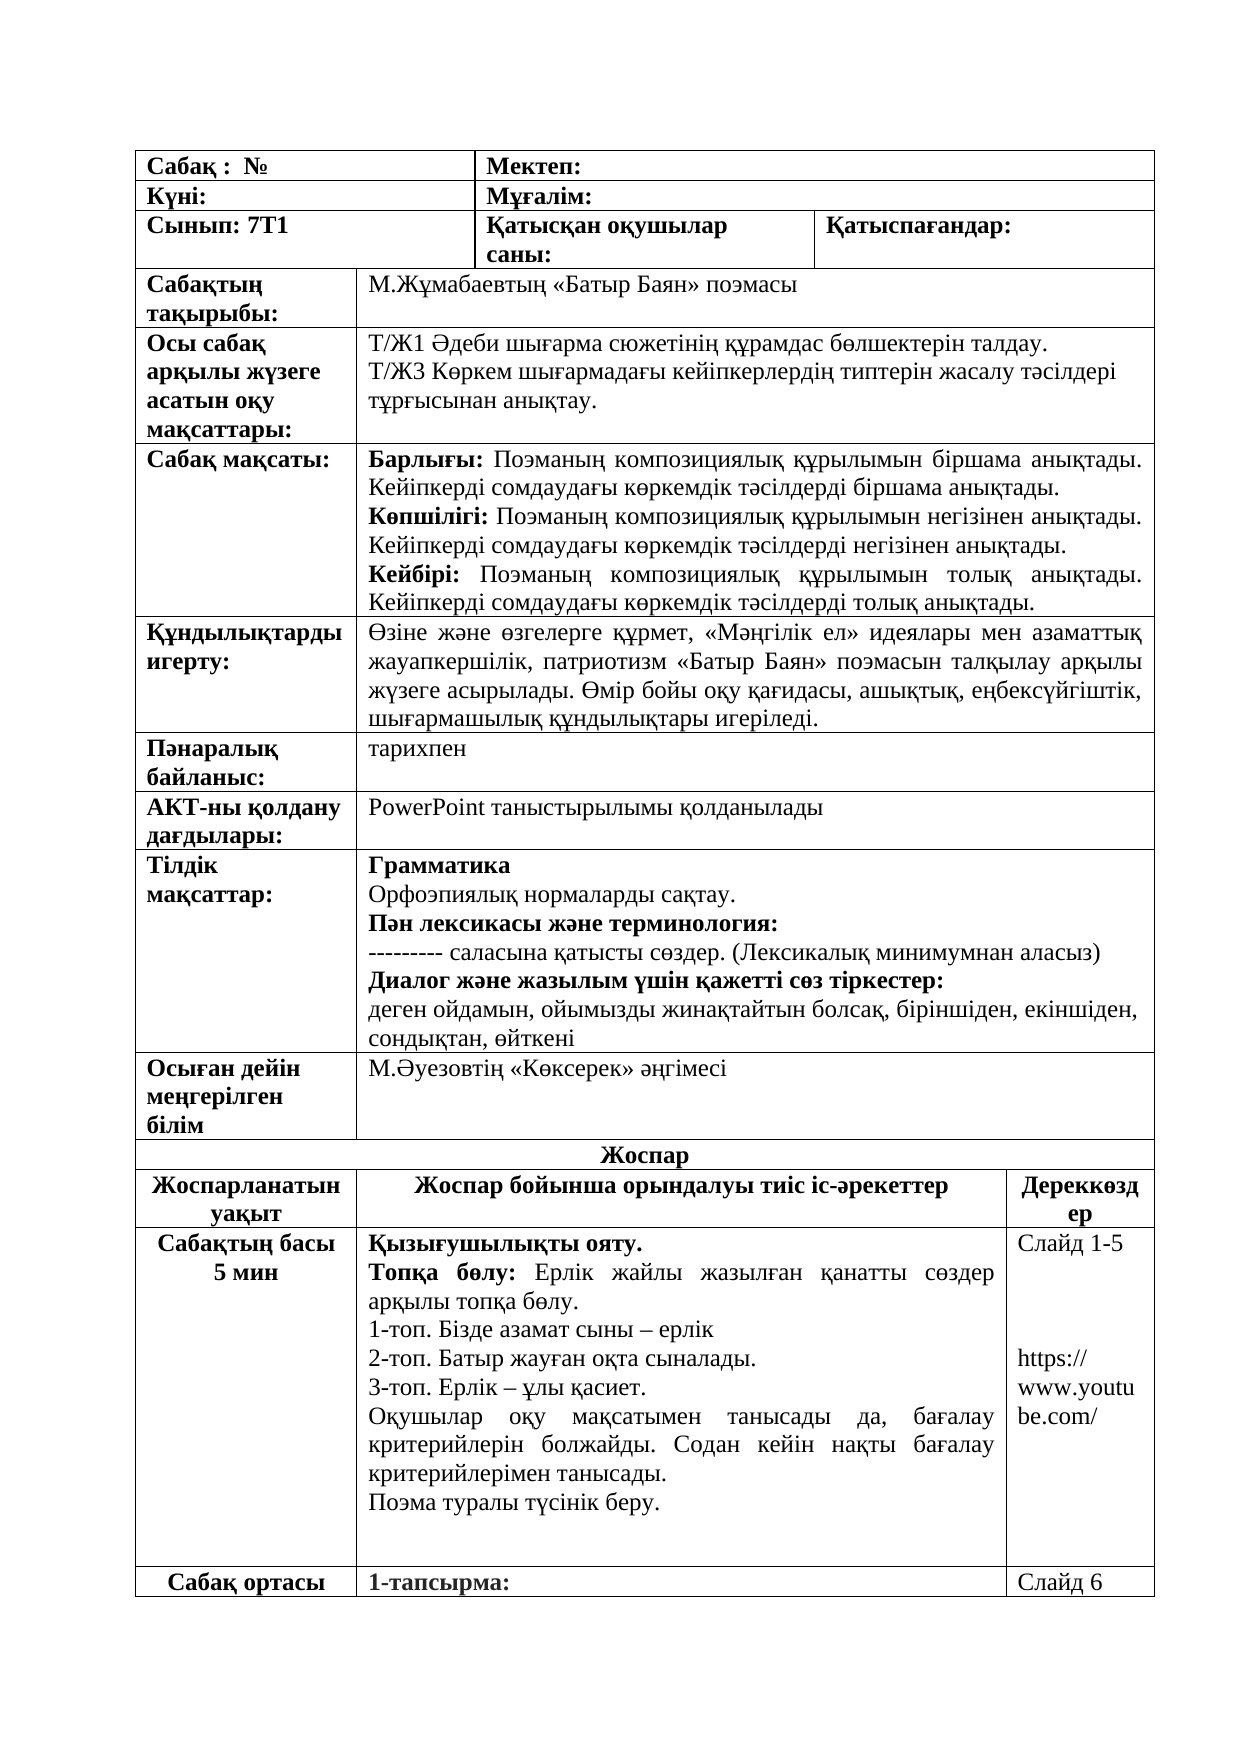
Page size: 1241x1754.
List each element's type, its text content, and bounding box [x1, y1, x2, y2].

table_cell тарихпен [357, 733, 1154, 791]
table_cell Сынып: 7Т1 [136, 211, 474, 268]
table_cell PowerPoint таныстырылымы қолданылады [357, 792, 1154, 849]
table_cell Дереккөздер [1007, 1170, 1154, 1227]
table_cell Сабақтың тақырыбы: [136, 269, 356, 327]
table_cell Пәнаралық байланыс: [136, 733, 356, 791]
table_cell Қатыспағандар: [815, 211, 1154, 268]
table_cell Қызығушылықты ояту. Топқа бөлу: Ерлік жайлы жазылған қанатты сөздер арқылы топқа бөлу. 1-топ. Бізде азамат сыны – ерлік 2-топ. Батыр жауған оқта сыналады. 3-топ. Ерлік – ұлы қасиет. Оқушылар оқу мақсатымен танысады да, бағалау критерийлерін болжайды. Содан кейін нақты бағалау критерийлерімен танысады. Поэма туралы түсінік беру. [357, 1228, 1006, 1566]
table_cell Сабақ ортасы 20 мин [136, 1567, 356, 1596]
table_cell М.Әуезовтің «Көксерек» әңгімесі [357, 1053, 1154, 1139]
table_cell Осы сабақ арқылы жүзеге асатын оқу мақсаттары: [136, 328, 356, 443]
table_cell Күні: [136, 181, 474, 209]
table_cell Барлығы: Поэманың композициялық құрылымын біршама анықтады. Кейіпкерді сомдаудағы көркемдік тәсілдерді біршама анықтады. Көпшілігі: Поэманың композициялық құрылымын негізінен анықтады. Кейіпкерді сомдаудағы көркемдік тәсілдерді негізінен анықтады. Кейбірі: Поэманың композициялық құрылымын толық анықтады. Кейіпкерді сомдаудағы көркемдік тәсілдерді толық анықтады. [357, 444, 1154, 616]
table_cell Сабақ мақсаты: [136, 444, 356, 616]
table_cell Өзіне және өзгелерге құрмет, «Мәңгілік ел» идеялары мен азаматтық жауапкершілік, патриотизм «Батыр Баян» поэмасын талқылау арқылы жүзеге асырылады. Өмір бойы оқу қағидасы, ашықтық, еңбексүйгіштік, шығармашылық құндылықтары игеріледі. [357, 617, 1154, 732]
table_cell Жоспар [136, 1140, 1154, 1169]
table_cell Құндылықтарды игерту: [136, 617, 356, 732]
table_cell АКТ-ны қолдану дағдылары: [136, 792, 356, 849]
table_header Мектеп: [476, 151, 1154, 180]
table_cell Қатысқан оқушылар саны: [476, 211, 814, 268]
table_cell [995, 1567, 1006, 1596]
table_cell Т/Ж1 Әдеби шығарма сюжетінің құрамдас бөлшектерін талдау. Т/Ж3 Көркем шығармадағы кейіпкерлердің типтерін жасалу тәсілдері тұрғысынан анықтау. [357, 328, 1154, 443]
table_cell Слайд 1-5 https://www.youtube.com/ [1007, 1228, 1154, 1566]
table_cell Сабақтың басы 5 мин [136, 1228, 356, 1566]
table_cell Осыған дейін меңгерілген білім [136, 1053, 356, 1139]
table_header Сабақ : № [136, 151, 474, 180]
table_cell Жоспар бойынша орындалуы тиіс іс-әрекеттер [357, 1170, 1006, 1227]
table_cell Мұғалім: [476, 181, 1154, 209]
table_cell Тілдік мақсаттар: [136, 850, 356, 1052]
table_cell Жоспарланатын уақыт [136, 1170, 356, 1227]
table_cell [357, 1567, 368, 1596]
table_cell М.Жұмабаевтың «Батыр Баян» поэмасы [357, 269, 1154, 327]
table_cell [1007, 1567, 1154, 1596]
table_cell Грамматика Орфоэпиялық нормаларды сақтау. Пән лексикасы және терминология: --------- саласына қатысты сөздер. (Лексикалық минимумнан аласыз) Диалог және жазылым үшін қажетті сөз тіркестер: деген ойдамын, ойымызды жинақтайтын болсақ, біріншіден, екіншіден, сондықтан, өйткені [357, 850, 1154, 1052]
